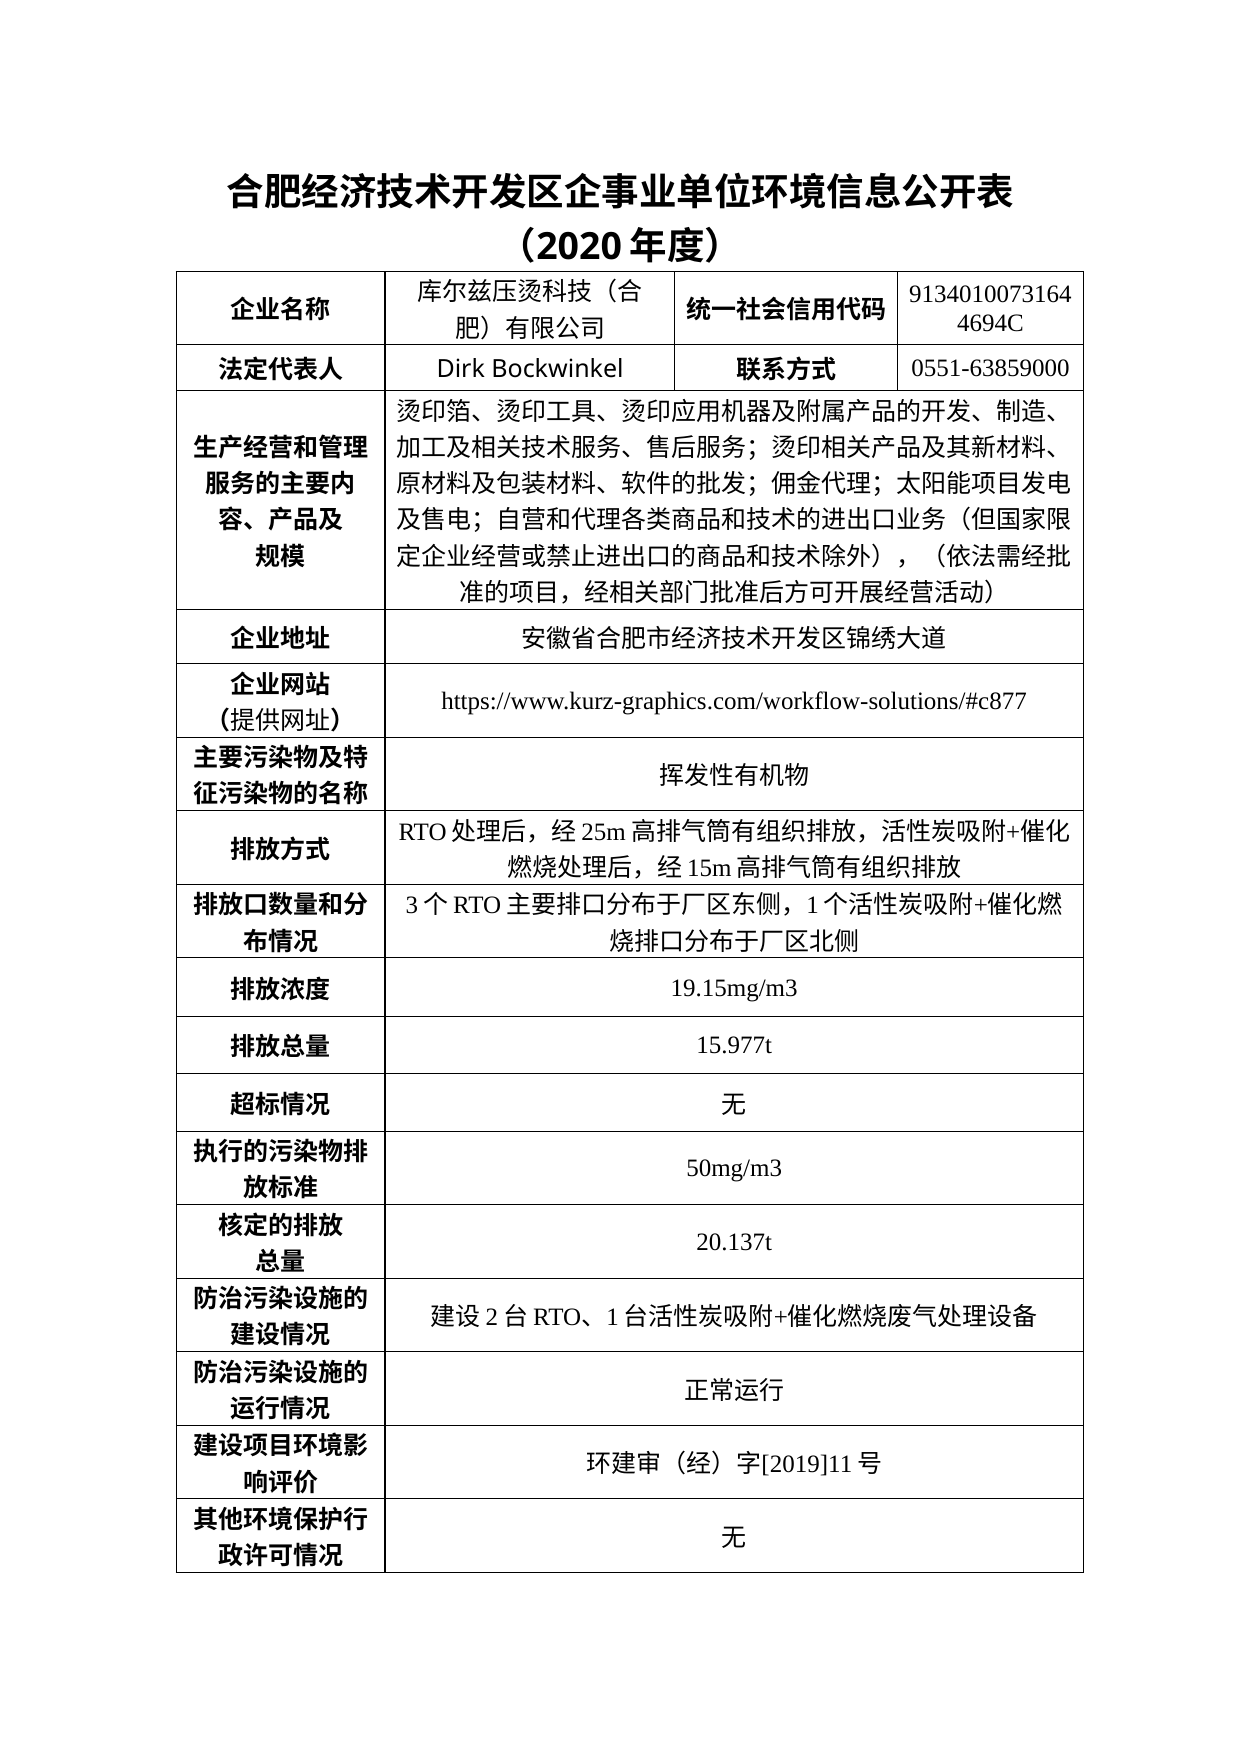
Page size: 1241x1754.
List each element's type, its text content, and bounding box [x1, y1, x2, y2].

table_cell 0551-63859000 [898, 345, 1083, 390]
text （2020年度） [187, 216, 1053, 271]
table_cell 3个RTO主要排口分布于厂区东侧，1个活性炭吸附+催化燃烧排口分布于厂区北侧 [386, 885, 1083, 957]
table_header 91340100731644694C [898, 272, 1083, 344]
table_cell 主要污染物及特征污染物的名称 [177, 738, 384, 810]
table_cell 安徽省合肥市经济技术开发区锦绣大道 [386, 610, 1083, 663]
table_cell 排放总量 [177, 1017, 384, 1073]
table_cell 其他环境保护行政许可情况 [177, 1499, 384, 1572]
table_cell 15.977t [386, 1017, 1083, 1073]
table_cell 排放口数量和分布情况 [177, 885, 384, 957]
table_cell 排放方式 [177, 811, 384, 884]
table_cell 正常运行 [386, 1352, 1083, 1425]
table_cell 排放浓度 [177, 958, 384, 1016]
table_cell 挥发性有机物 [386, 738, 1083, 810]
table_cell 烫印箔、烫印工具、烫印应用机器及附属产品的开发、制造、加工及相关技术服务、售后服务；烫印相关产品及其新材料、原材料及包装材料、软件的批发；佣金代理；太阳能项目发电及售电；自营和代理各类商品和技术的进出口业务（但国家限定企业经营或禁止进出口的商品和技术除外），（依法需经批准的项目，经相关部门批准后方可开展经营活动） [386, 391, 1083, 608]
table_cell 建设2台RTO、1台活性炭吸附+催化燃烧废气处理设备 [386, 1279, 1083, 1351]
table_cell 法定代表人 [177, 345, 384, 390]
table_cell 联系方式 [675, 345, 897, 390]
table_cell RTO处理后，经25m高排气筒有组织排放，活性炭吸附+催化燃烧处理后，经15m高排气筒有组织排放 [386, 811, 1083, 884]
table_cell 50mg/m3 [386, 1132, 1083, 1204]
table_cell 无 [386, 1499, 1083, 1572]
table_cell 核定的排放 总量 [177, 1205, 384, 1278]
table_cell 防治污染设施的运行情况 [177, 1352, 384, 1425]
table_cell 19.15mg/m3 [386, 958, 1083, 1016]
table_cell 环建审（经）字[2019]11号 [386, 1426, 1083, 1498]
table_header 库尔兹压烫科技（合肥）有限公司 [386, 272, 674, 344]
table_cell Dirk Bockwinkel [386, 345, 674, 390]
table_cell https://www.kurz-graphics.com/workflow-solutions/#c877 [386, 664, 1083, 737]
table_cell 超标情况 [177, 1074, 384, 1131]
table_cell 企业地址 [177, 610, 384, 663]
table_cell 执行的污染物排放标准 [177, 1132, 384, 1204]
table_header 统一社会信用代码 [675, 272, 897, 344]
table_header 企业名称 [177, 272, 384, 344]
table_cell 防治污染设施的建设情况 [177, 1279, 384, 1351]
table_cell 生产经营和管理服务的主要内容、产品及 规模 [177, 391, 384, 608]
text 合肥经济技术开发区企事业单位环境信息公开表 [187, 162, 1053, 216]
table_cell 无 [386, 1074, 1083, 1131]
table_cell 建设项目环境影响评价 [177, 1426, 384, 1498]
table_cell 20.137t [386, 1205, 1083, 1278]
table_cell 企业网站 （提供网址） [177, 664, 384, 737]
